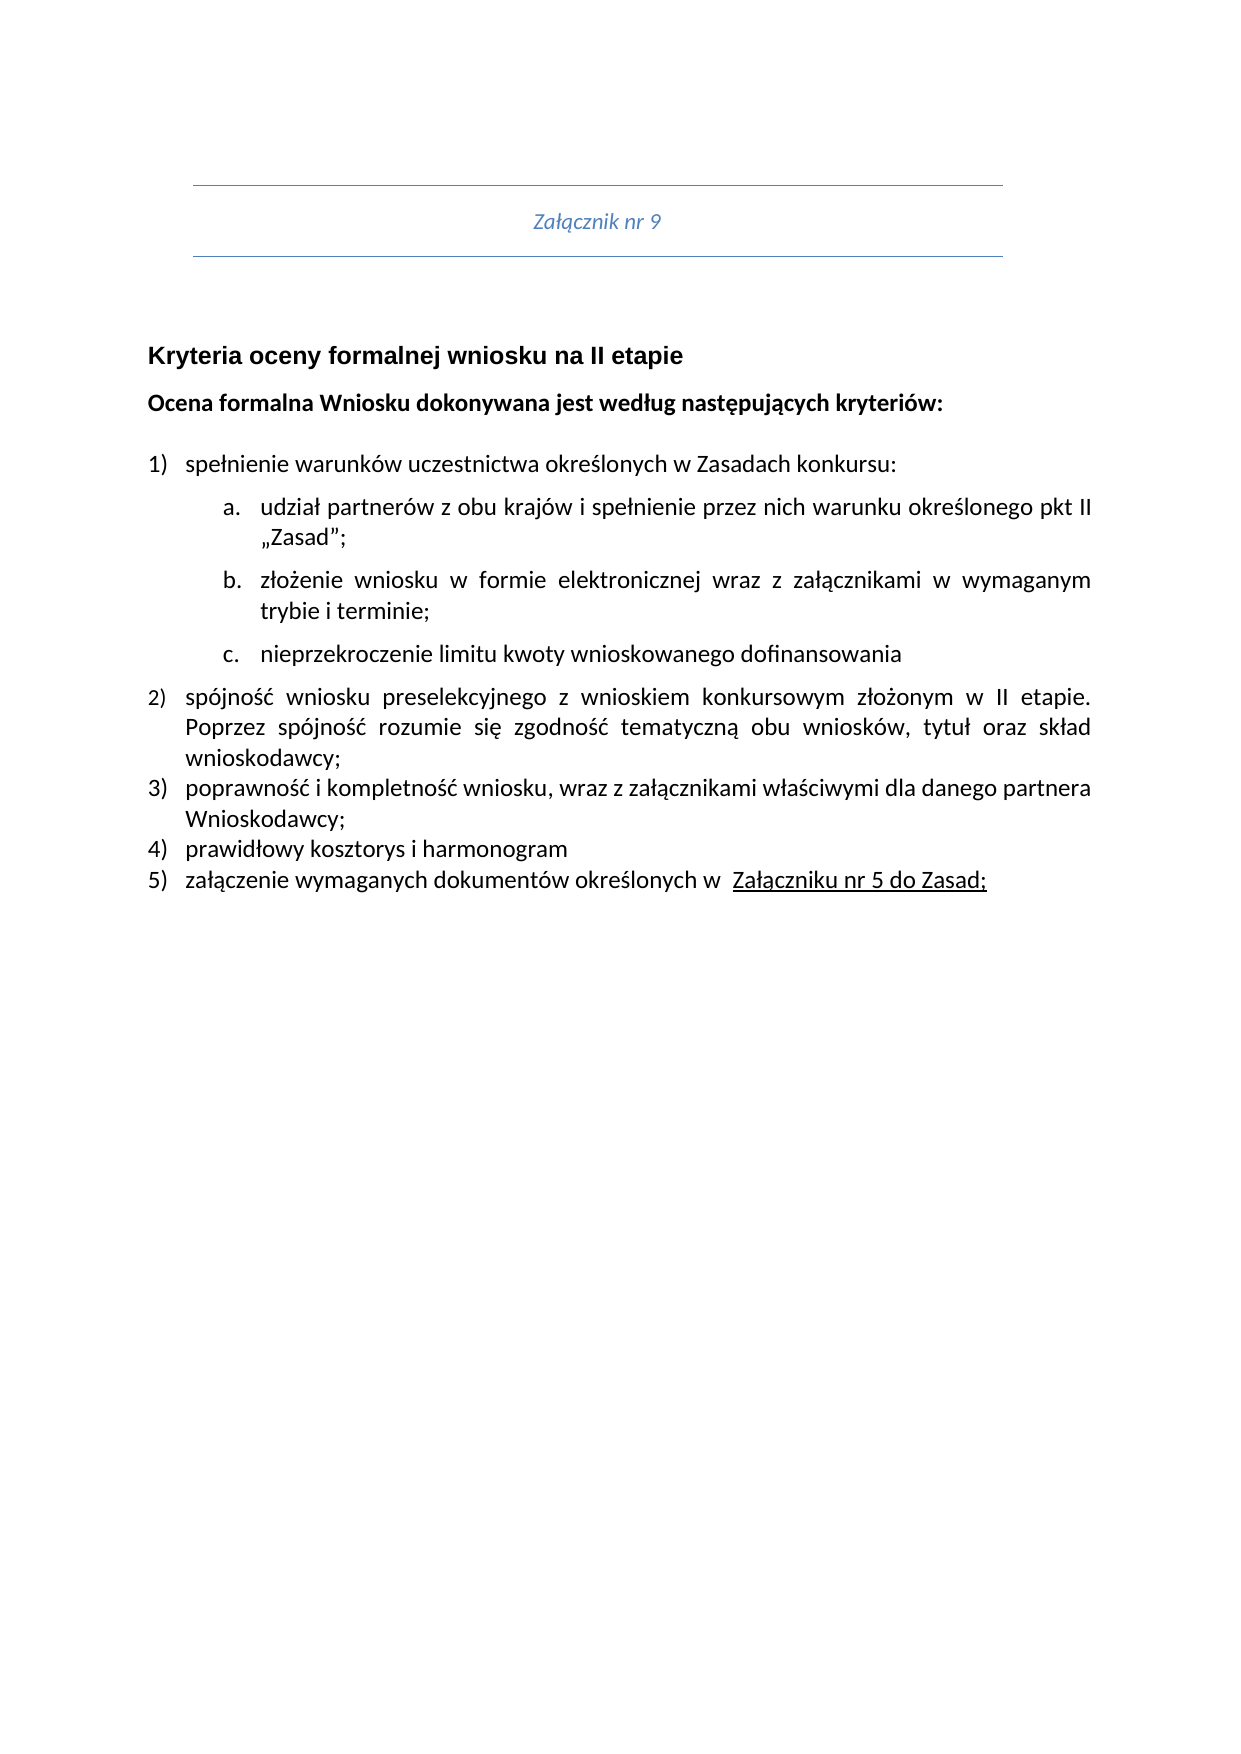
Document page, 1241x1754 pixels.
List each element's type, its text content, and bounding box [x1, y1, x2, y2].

text Kryteria oceny formalnej wniosku na II etapie [148, 341, 1093, 370]
list spełnienie warunków uczestnictwa określonych w Zasadach konkursu: [148, 448, 1093, 478]
list załączenie wymaganych dokumentów określonych w Załączniku nr 5 do Zasad; [148, 864, 1093, 894]
list prawidłowy kosztorys i harmonogram [148, 833, 1093, 864]
list złożenie wniosku w formie elektronicznej wraz z załącznikami w wymaganym trybie i terminie; [223, 564, 1093, 625]
list poprawność i kompletność wniosku, wraz z załącznikami właściwymi dla danego partnera Wnioskodawcy; [148, 772, 1093, 833]
text Ocena formalna Wniosku dokonywana jest według następujących kryteriów: [148, 387, 1093, 417]
list nieprzekroczenie limitu kwoty wnioskowanego dofinansowania [223, 638, 1093, 668]
list spójność wniosku preselekcyjnego z wnioskiem konkursowym złożonym w II etapie. Poprzez spójność rozumie się zgodność tematyczną obu wniosków, tytuł oraz skład wnioskodawcy; [148, 681, 1093, 772]
list udział partnerów z obu krajów i spełnienie przez nich warunku określonego pkt II „Zasad”; [223, 491, 1093, 552]
text Załącznik nr 9 [193, 186, 1003, 256]
